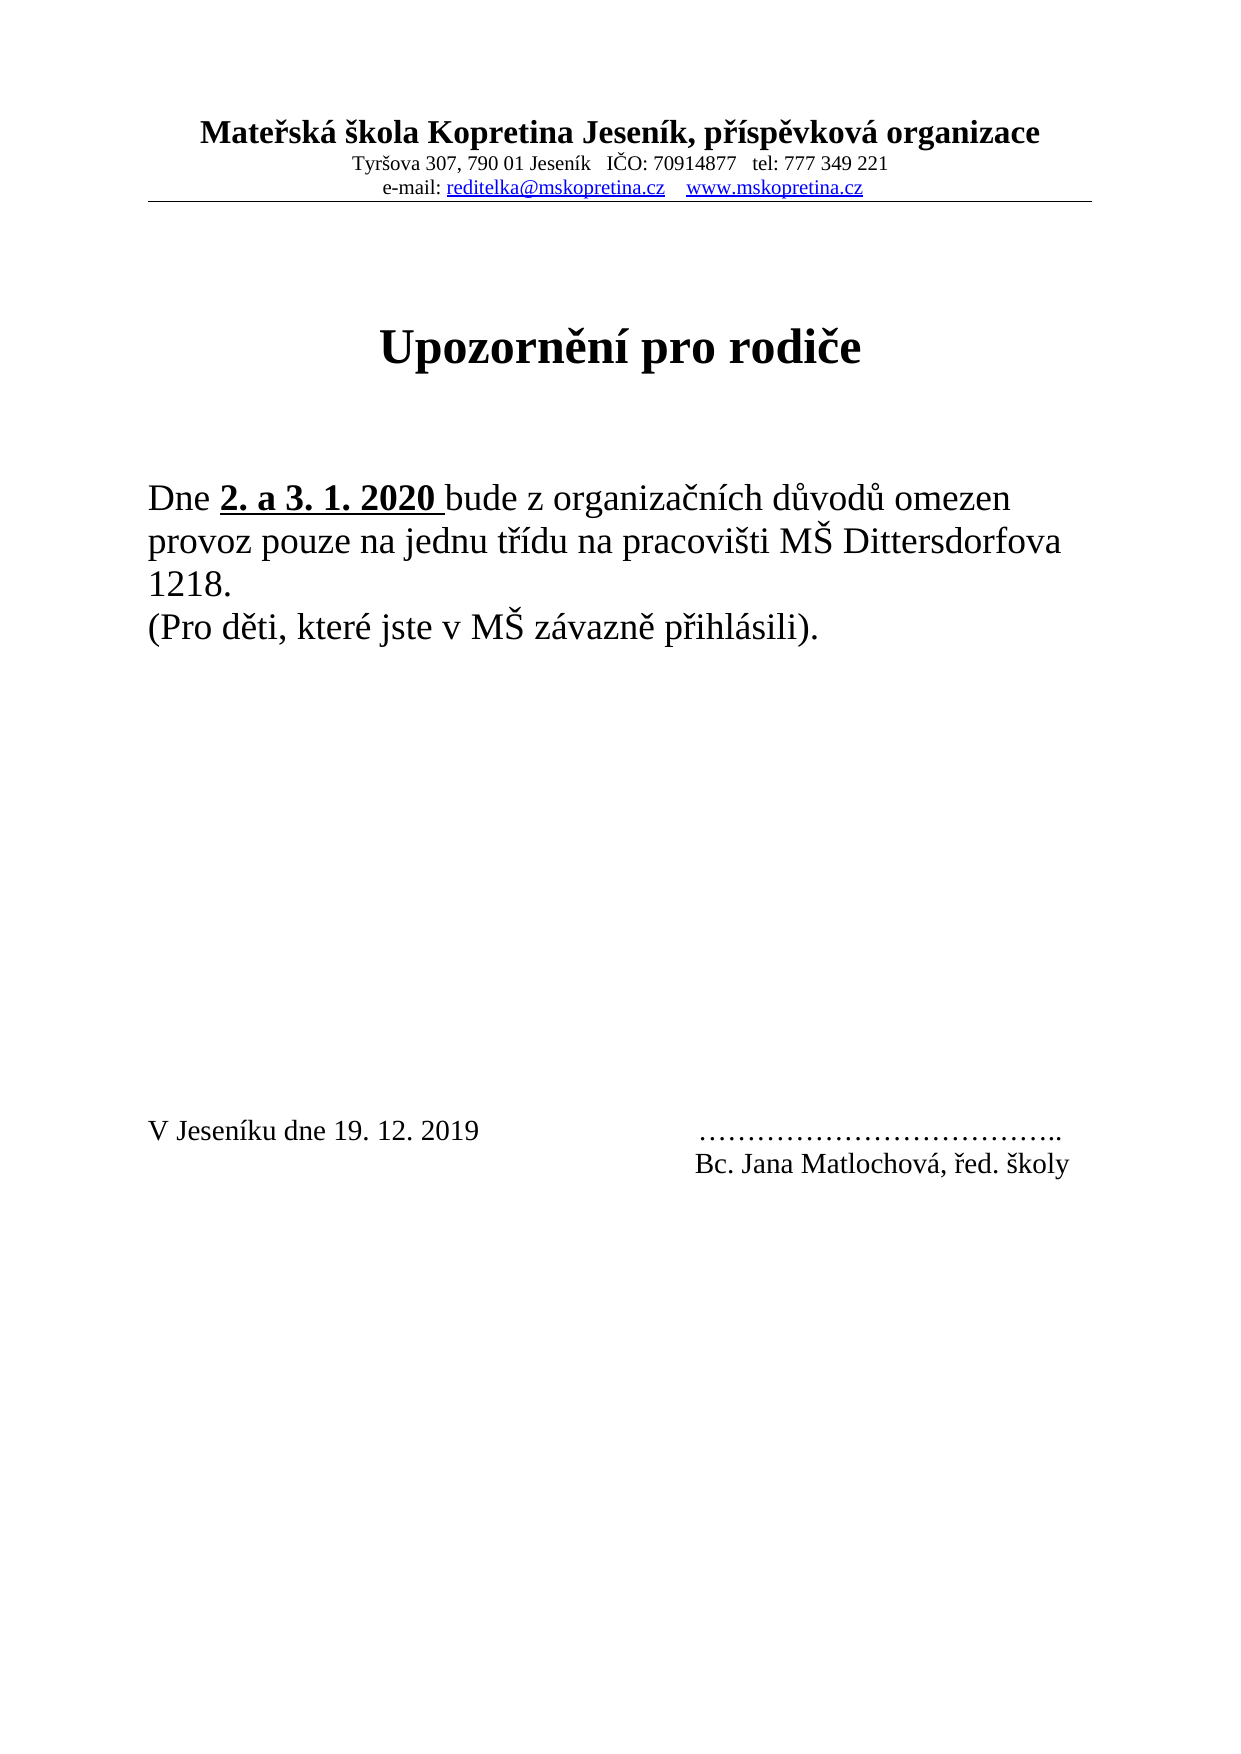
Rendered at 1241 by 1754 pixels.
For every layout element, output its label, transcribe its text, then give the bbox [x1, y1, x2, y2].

text V Jeseníku dne 19. 12. 2019 ……………………………….. [148, 1113, 1092, 1146]
text (Pro děti, které jste v MŠ závazně přihlásili). [148, 605, 1092, 648]
text Bc. Jana Matlochová, řed. školy [148, 1146, 1092, 1180]
text Upozornění pro rodiče [148, 317, 1092, 375]
text Dne 2. a 3. 1. 2020 bude z organizačních důvodů omezen provoz pouze na jednu třídu na pracovišti MŠ Dittersdorfova 1218. [148, 475, 1092, 605]
text Mateřská škola Kopretina Jeseník, příspěvková organizace [148, 112, 1092, 151]
text e-mail: reditelka@mskopretina.cz www.mskopretina.cz [148, 174, 1092, 201]
text Tyršova 307, 790 01 Jeseník IČO: 70914877 tel: 777 349 221 [148, 151, 1092, 174]
